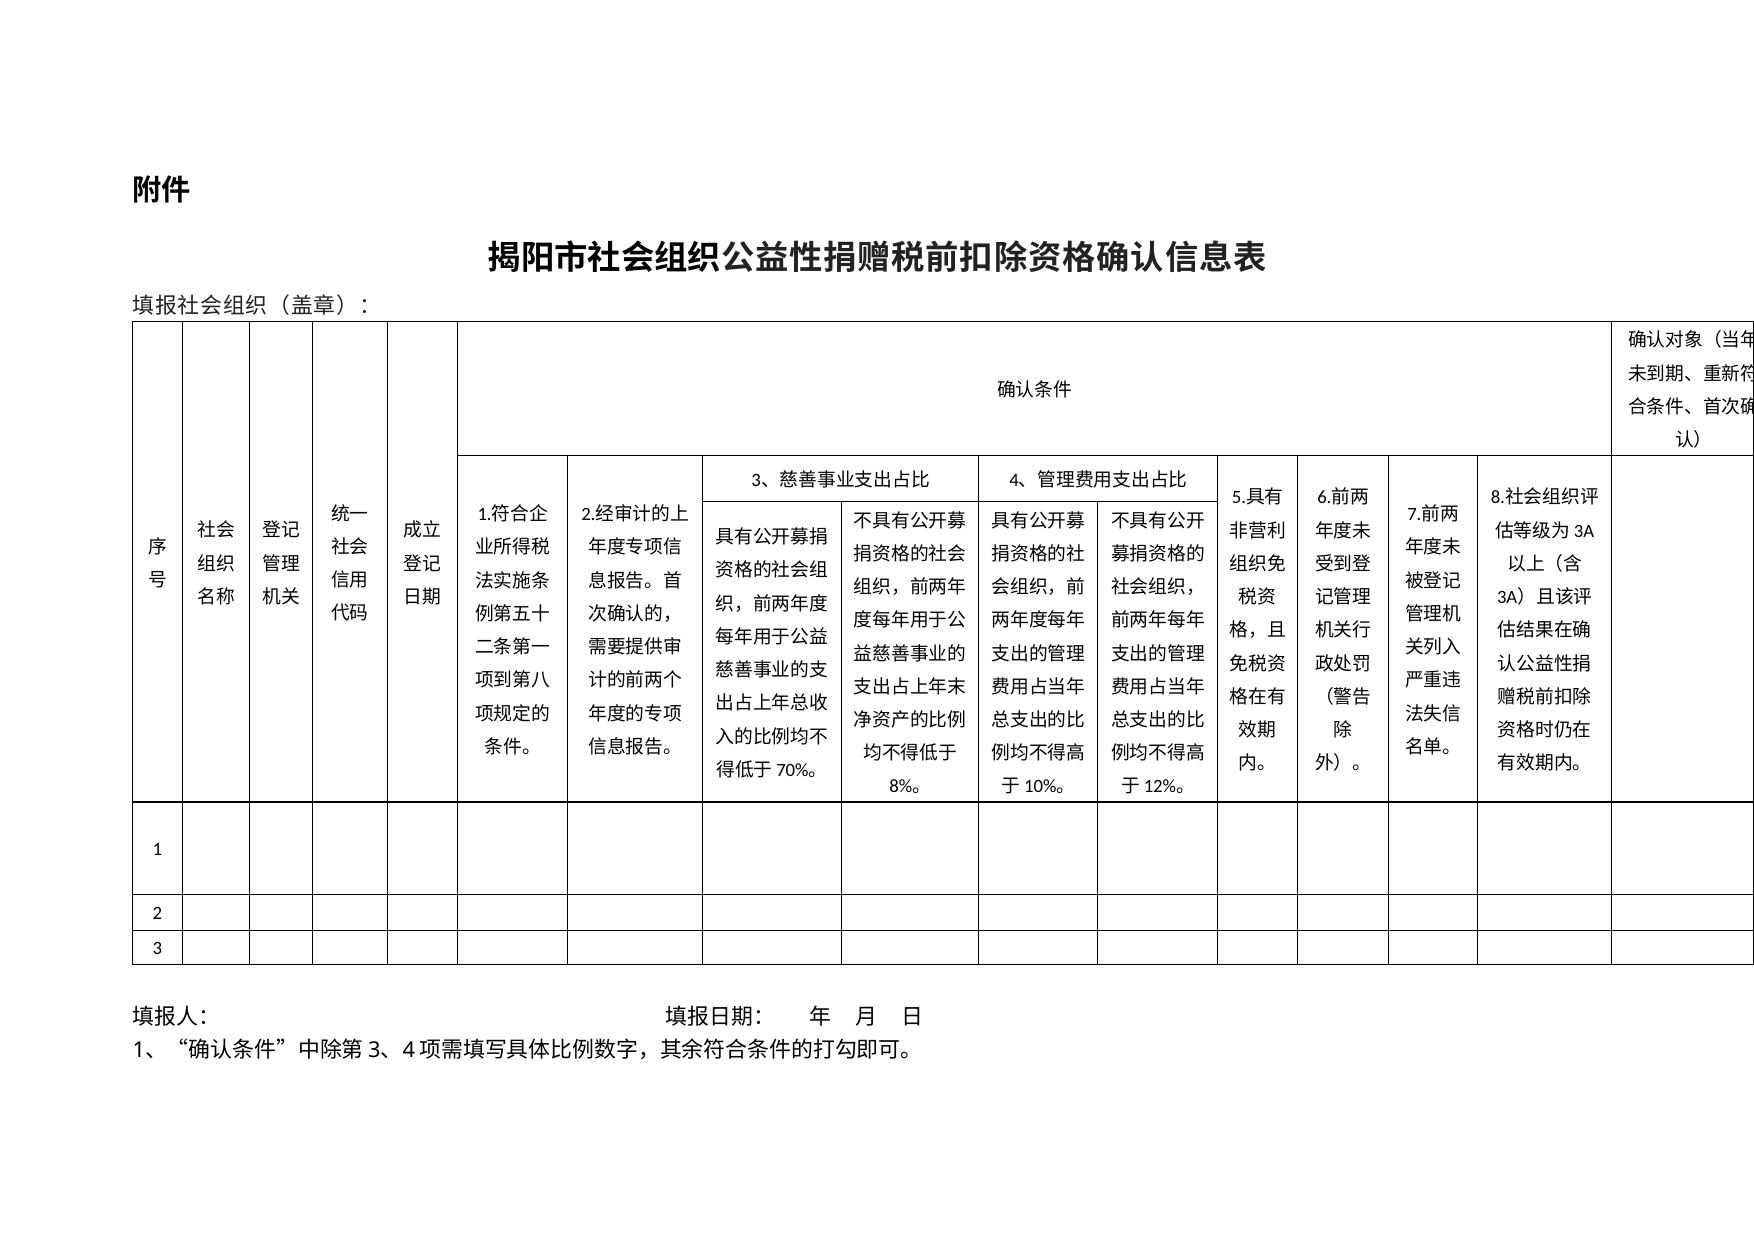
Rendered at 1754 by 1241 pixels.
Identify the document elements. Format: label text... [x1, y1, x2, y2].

table_cell [1298, 895, 1388, 930]
list 1、“确认条件”中除第3、4项需填写具体比例数字，其余符合条件的打勾即可。 [132, 1032, 1622, 1063]
table_cell [703, 803, 841, 894]
table_cell [313, 803, 387, 894]
table_cell 具有公开募捐资格的社会组织，前两年度每年支出的管理费用占当年总支出的比例均不得高于10%。 [979, 502, 1097, 801]
table_cell [842, 803, 978, 894]
text 附件 [132, 155, 1622, 221]
table_cell [842, 931, 978, 964]
table_cell [842, 895, 978, 930]
table_cell [1098, 803, 1217, 894]
table_cell 4、管理费用支出占比 [979, 456, 1217, 501]
table_cell 6.前两年度未受到登记管理机关行政处罚（警告除外）。 [1298, 456, 1388, 801]
table_cell 3 [133, 931, 182, 964]
table_cell [1218, 895, 1297, 930]
table_cell 2.经审计的上年度专项信息报告。首次确认的，需要提供审计的前两个年度的专项信息报告。 [568, 456, 702, 801]
table_cell [979, 931, 1097, 964]
table_cell [458, 931, 567, 964]
table_cell 5.具有非营利组织免税资格，且免税资格在有效期内。 [1218, 456, 1297, 801]
table_cell [1389, 803, 1477, 894]
table_cell [979, 895, 1097, 930]
table_cell [388, 803, 457, 894]
table_header 社会组织名称 [183, 322, 249, 801]
text 填报社会组织（盖章）： [132, 288, 1622, 321]
table_cell [979, 803, 1097, 894]
table_cell [703, 895, 841, 930]
table_header 登记管理机关 [250, 322, 312, 801]
table_cell [1218, 803, 1297, 894]
table_cell [313, 931, 387, 964]
table_cell 3、慈善事业支出占比 [703, 456, 978, 501]
table_cell 1.符合企业所得税法实施条例第五十二条第一项到第八项规定的条件。 [458, 456, 567, 801]
text 填报人： 填报日期： 年 月 日 [132, 998, 1622, 1032]
table_cell [388, 895, 457, 930]
table_cell [250, 895, 312, 930]
table_header 统一社会信用代码 [313, 322, 387, 801]
table_cell [568, 895, 702, 930]
table_cell [1298, 803, 1388, 894]
table_header 确认对象（当年未到期、重新符合条件、首次确认） [1612, 322, 1753, 455]
table_cell [1478, 895, 1611, 930]
table_cell 2 [133, 895, 182, 930]
table_cell 不具有公开募捐资格的社会组织，前两年每年支出的管理费用占当年总支出的比例均不得高于12%。 [1098, 502, 1217, 801]
table_cell 8.社会组织评估等级为3A以上（含3A）且该评估结果在确认公益性捐赠税前扣除资格时仍在有效期内。 [1478, 456, 1611, 801]
table_cell [458, 895, 567, 930]
table_cell [1298, 931, 1388, 964]
table_cell [1612, 931, 1753, 964]
table_cell [1612, 456, 1753, 801]
table_cell [183, 803, 249, 894]
table_header 确认条件 [458, 322, 1611, 455]
table_cell [703, 931, 841, 964]
table_cell 7.前两年度未被登记管理机关列入严重违法失信名单。 [1389, 456, 1477, 801]
table_cell 1 [133, 803, 182, 894]
text 揭阳市社会组织公益性捐赠税前扣除资格确认信息表 [132, 221, 1622, 288]
table_cell [388, 931, 457, 964]
table_cell [1098, 895, 1217, 930]
table_cell [250, 803, 312, 894]
table_cell [568, 803, 702, 894]
table_header 成立登记日期 [388, 322, 457, 801]
table_cell [458, 803, 567, 894]
table_cell [183, 931, 249, 964]
table_cell [1612, 895, 1753, 930]
table_cell [250, 931, 312, 964]
table_cell [1098, 931, 1217, 964]
table_cell [1612, 803, 1753, 894]
table_cell [1218, 931, 1297, 964]
table_cell [568, 931, 702, 964]
table_cell 具有公开募捐资格的社会组织，前两年度每年用于公益慈善事业的支出占上年总收入的比例均不得低于70%。 [703, 502, 841, 801]
table_cell [1389, 931, 1477, 964]
table_header 序号 [133, 322, 182, 801]
table_cell [1478, 803, 1611, 894]
table_cell [313, 895, 387, 930]
table_cell [183, 895, 249, 930]
table_cell [1478, 931, 1611, 964]
table_cell [1389, 895, 1477, 930]
table_cell 不具有公开募捐资格的社会组织，前两年度每年用于公益慈善事业的支出占上年末净资产的比例均不得低于8%。 [842, 502, 978, 801]
